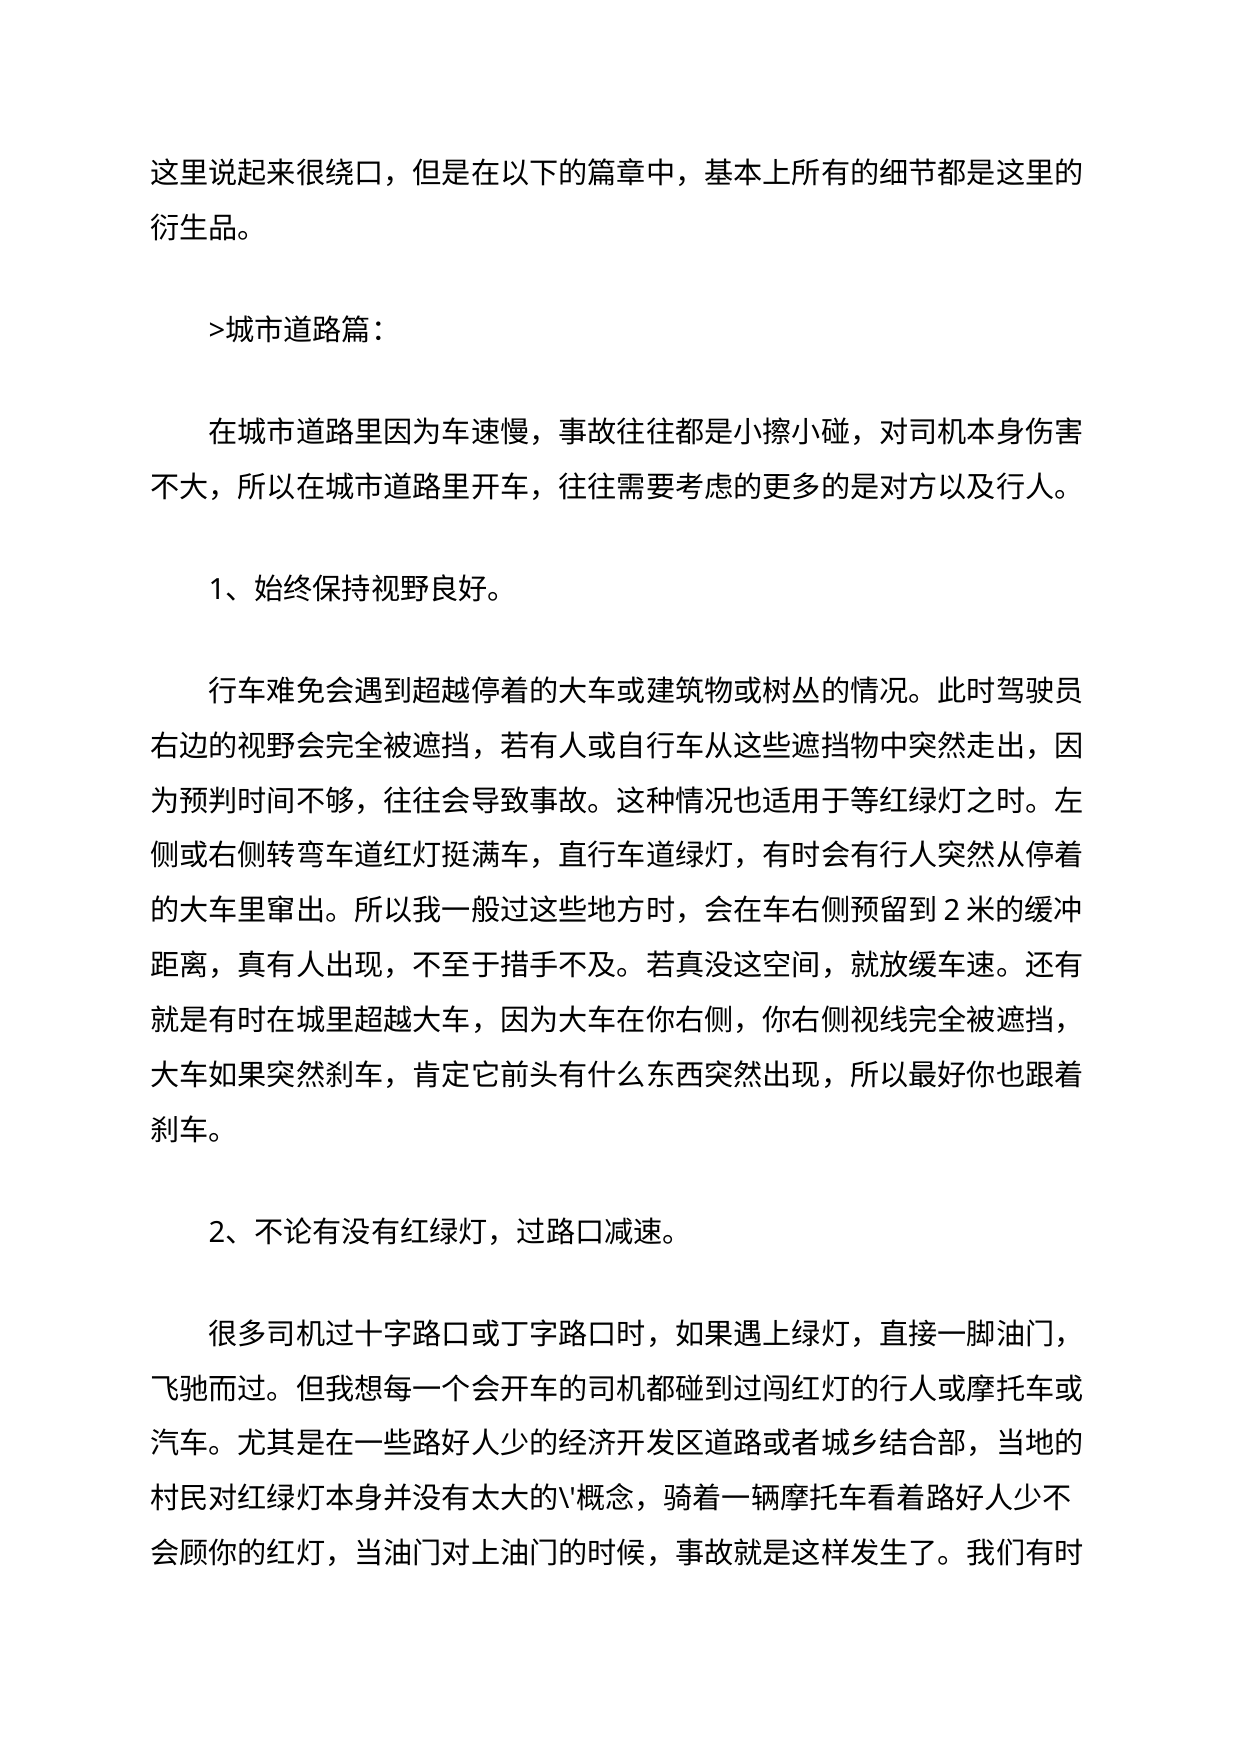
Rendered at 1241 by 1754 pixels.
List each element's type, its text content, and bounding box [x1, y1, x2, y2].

text 2、不论有没有红绿灯，过路口减速。 [150, 1208, 1090, 1251]
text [150, 150, 1090, 247]
text 1、始终保持视野良好。 [150, 565, 1090, 608]
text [150, 1310, 1090, 1572]
text 行车难免会遇到超越停着的大车或建筑物或树丛的情况。此时驾驶员右边的视野会完全被遮挡，若有人或自行车从这些遮挡物中突然走出，因为预判时间不够，往往会导致事故。这种情况也适用于等红绿灯之时。左侧或右侧转弯车道红灯挺满车，直行车道绿灯，有时会有行人突然从停着的大车里窜出。所以我一般过这些地方时，会在车右侧预留到2米的缓冲距离，真有人出现，不至于措手不及。若真没这空间，就放缓车速。还有就是有时在城里超越大车，因为大车在你右侧，你右侧视线完全被遮挡，大车如果突然刹车，肯定它前头有什么东西突然出现，所以最好你也跟着刹车。 [150, 667, 1090, 1149]
text >城市道路篇： [150, 307, 1090, 349]
text 在城市道路里因为车速慢，事故往往都是小擦小碰，对司机本身伤害不大，所以在城市道路里开车，往往需要考虑的更多的是对方以及行人。 [150, 409, 1090, 506]
